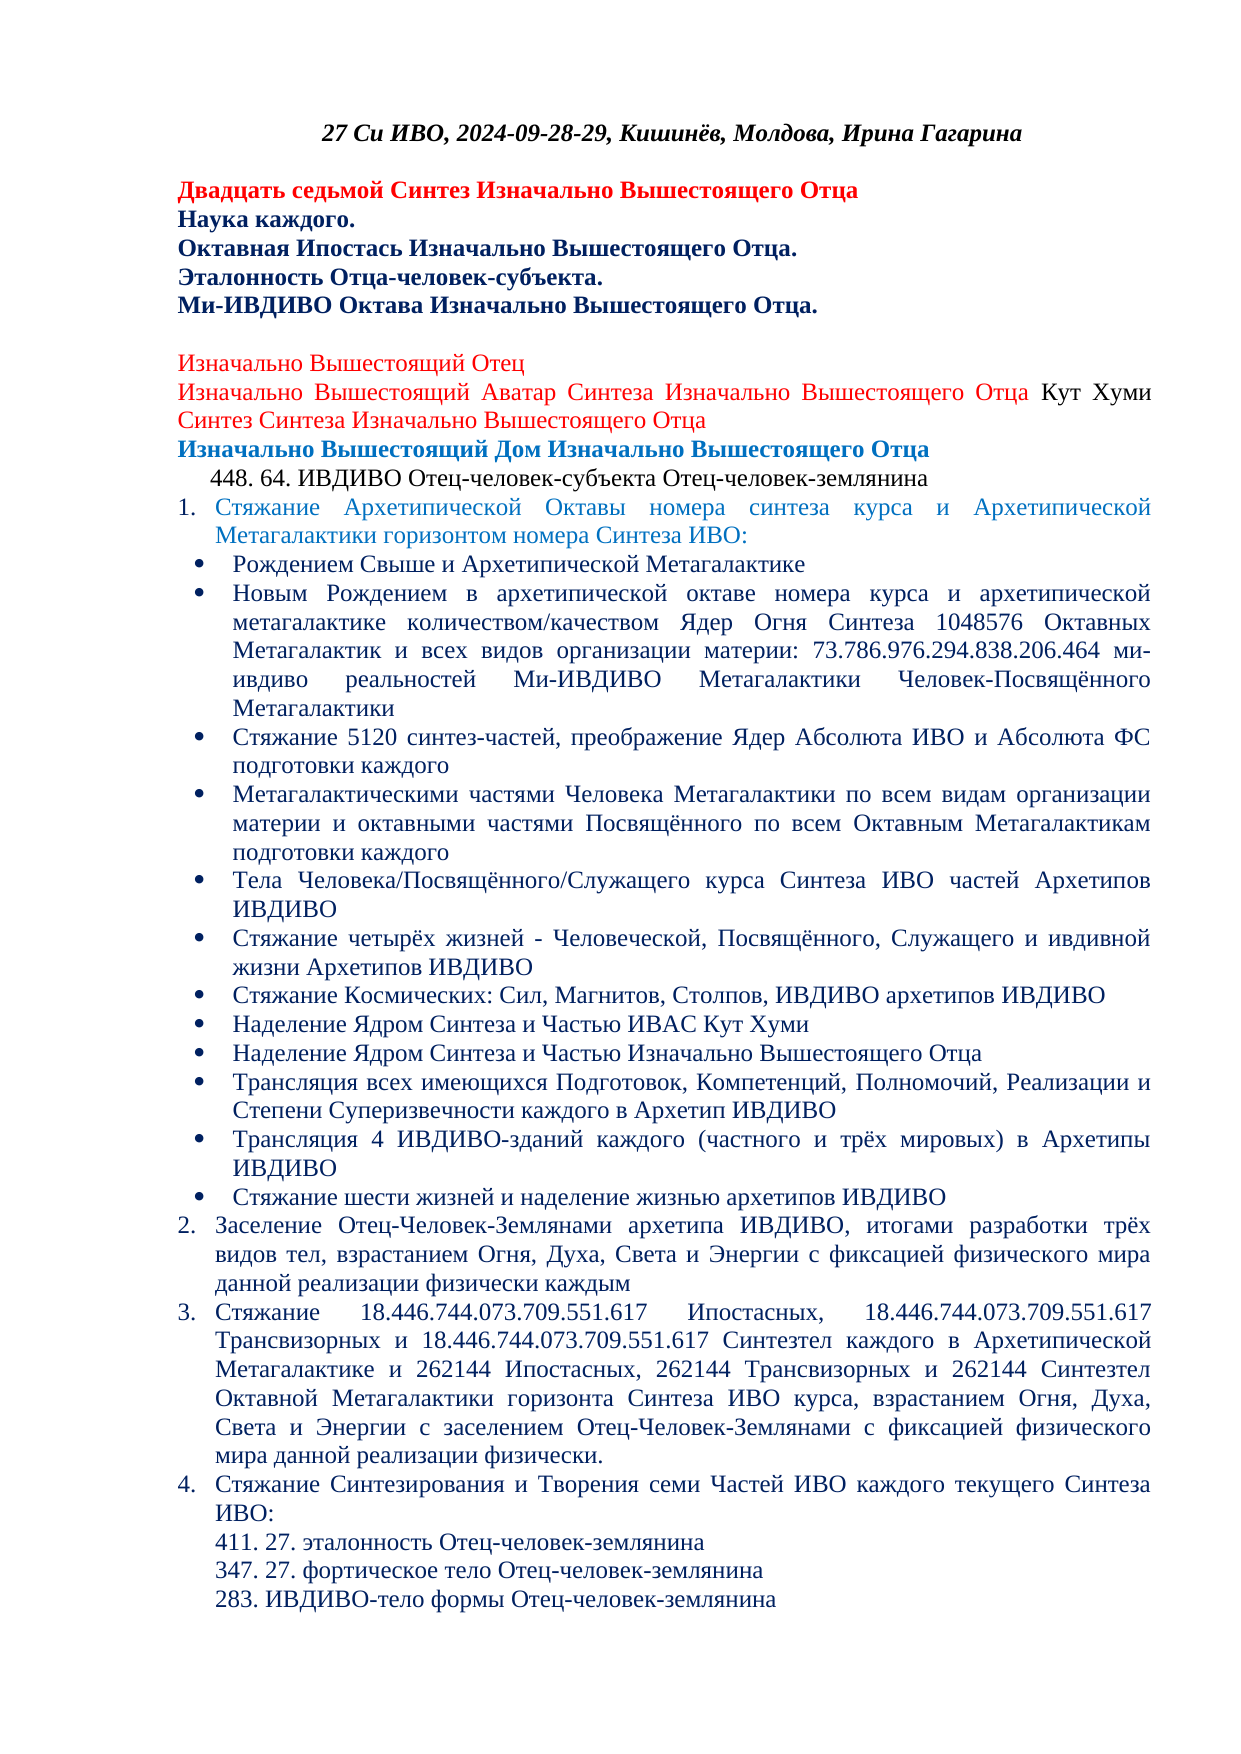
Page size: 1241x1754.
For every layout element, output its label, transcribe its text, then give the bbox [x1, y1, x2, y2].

list Стяжание 18.446.744.073.709.551.617 Ипостасных, 18.446.744.073.709.551.617 Трансвизорных и 18.446.744.073.709.551.617 Синтезтел каждого в Архетипической Метагалактике и 262144 Ипостасных, 262144 Трансвизорных и 262144 Синтезтел Октавной Метагалактики горизонта Синтеза ИВО курса, взрастанием Огня, Духа, Света и Энергии с заселением Отец-Человек-Землянами с фиксацией физического мира данной реализации физически. [177, 1297, 1152, 1469]
text Ми-ИВДИВО Октава Изначально Вышестоящего Отца. [177, 291, 1169, 319]
list Новым Рождением в архетипической октаве номера курса и архетипической метагалактике количеством/качеством Ядер Огня Синтеза 1048576 Октавных Метагалактик и всех видов организации материи: 73.786.976.294.838.206.464 ми-ивдиво реальностей Ми-ИВДИВО Метагалактики Человек-Посвящённого Метагалактики [195, 578, 1152, 722]
text 27 Си ИВО, 2024-09-28-29, Кишинёв, Молдова, Ирина Гагарина [177, 118, 1169, 147]
list Стяжание Космических: Сил, Магнитов, Столпов, ИВДИВО архетипов ИВДИВО [195, 981, 1152, 1009]
text 347. 27. фортическое тело Отец-человек-землянина [215, 1556, 1152, 1584]
text Изначально Вышестоящий Дом Изначально Вышестоящего Отца [177, 434, 1152, 463]
list Наделение Ядром Синтеза и Частью ИВАС Кут Хуми [195, 1009, 1152, 1038]
text 411. 27. эталонность Отец-человек-землянина [215, 1527, 1152, 1556]
list Рождением Свыше и Архетипической Метагалактике [195, 549, 1152, 578]
list Трансляция 4 ИВДИВО-зданий каждого (частного и трёх мировых) в Архетипы ИВДИВО [195, 1124, 1152, 1182]
list Заселение Отец-Человек-Землянами архетипа ИВДИВО, итогами разработки трёх видов тел, взрастанием Огня, Духа, Света и Энергии с фиксацией физического мира данной реализации физически каждым [177, 1211, 1152, 1297]
list Метагалактическими частями Человека Метагалактики по всем видам организации материи и октавными частями Посвящённого по всем Октавным Метагалактикам подготовки каждого [195, 779, 1152, 866]
text Наука каждого. [177, 204, 1169, 233]
text Октавная Ипостась Изначально Вышестоящего Отца. [177, 233, 1169, 262]
list Стяжание четырёх жизней - Человеческой, Посвящённого, Служащего и ивдивной жизни Архетипов ИВДИВО [195, 923, 1152, 981]
text Изначально Вышестоящий Отец [177, 348, 1152, 377]
text 283. ИВДИВО-тело формы Отец-человек-землянина [215, 1584, 1152, 1613]
text Изначально Вышестоящий Аватар Синтеза Изначально Вышестоящего Отца Кут Хуми Синтез Синтеза Изначально Вышестоящего Отца [177, 377, 1152, 434]
list Стяжание Архетипической Октавы номера синтеза курса и Архетипической Метагалактики горизонтом номера Синтеза ИВО: [177, 492, 1152, 549]
text Двадцать седьмой Синтез Изначально Вышестоящего Отца [177, 176, 1169, 204]
list Наделение Ядром Синтеза и Частью Изначально Вышестоящего Отца [195, 1038, 1152, 1067]
list Тела Человека/Посвящённого/Служащего курса Синтеза ИВО частей Архетипов ИВДИВО [195, 866, 1152, 923]
list Стяжание 5120 синтез-частей, преображение Ядер Абсолюта ИВО и Абсолюта ФС подготовки каждого [195, 722, 1152, 779]
list Трансляция всех имеющихся Подготовок, Компетенций, Полномочий, Реализации и Степени Суперизвечности каждого в Архетип ИВДИВО [195, 1067, 1152, 1124]
text 448. 64. ИВДИВО Отец-человек-субъекта Отец-человек-землянина [153, 463, 1152, 492]
list Стяжание шести жизней и наделение жизнью архетипов ИВДИВО [195, 1182, 1152, 1211]
text Эталонность Отца-человек-субъекта. [177, 262, 1169, 291]
list Стяжание Синтезирования и Творения семи Частей ИВО каждого текущего Синтеза ИВО: [177, 1469, 1152, 1527]
